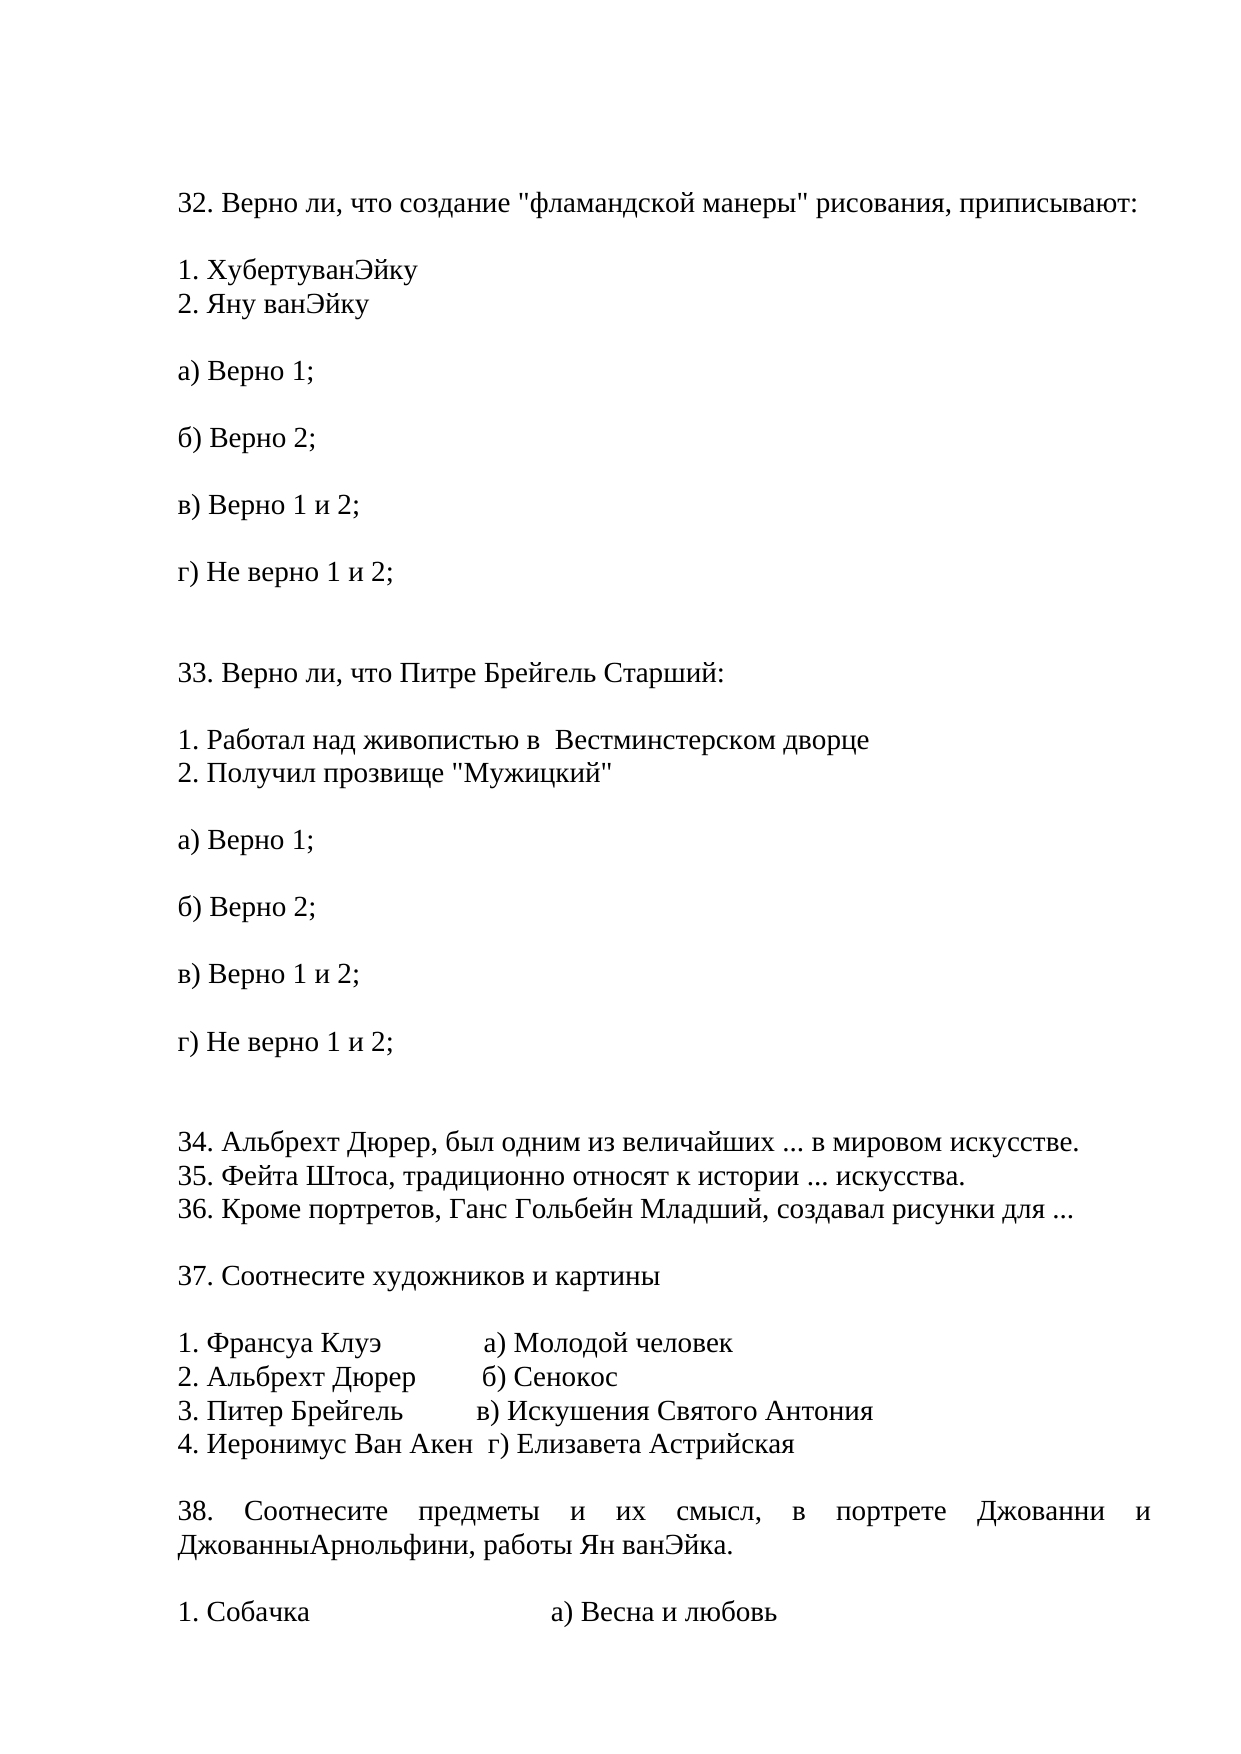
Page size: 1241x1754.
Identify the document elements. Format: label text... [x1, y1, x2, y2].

text 2. Альбрехт Дюрер б) Сенокос [177, 1359, 1152, 1393]
text 33. Верно ли, что Питре Брейгель Старший: [177, 655, 1152, 688]
text 1. ХубертуванЭйку [177, 252, 1152, 286]
text 1. Работал над живопистью в Вестминстерском дворце [177, 722, 1152, 755]
text в) Верно 1 и 2; [177, 957, 1152, 990]
text 1. Собачка а) Весна и любовь [177, 1594, 1152, 1627]
text а) Верно 1; [177, 353, 1152, 386]
text 2. Получил прозвище "Мужицкий" [177, 755, 1152, 789]
text г) Не верно 1 и 2; [177, 1024, 1152, 1057]
text 4. Иеронимус Ван Акен г) Елизавета Астрийская [177, 1426, 1152, 1460]
text 38. Соотнесите предметы и их смысл, в портрете Джованни и ДжованныАрнольфини, работы Ян ванЭйка. [177, 1493, 1152, 1560]
text в) Верно 1 и 2; [177, 487, 1152, 521]
text 32. Верно ли, что создание "фламандской манеры" рисования, приписывают: [177, 185, 1152, 219]
text б) Верно 2; [177, 889, 1152, 923]
text б) Верно 2; [177, 420, 1152, 453]
text 36. Кроме портретов, Ганс Гольбейн Младший, создавал рисунки для ... [177, 1191, 1152, 1225]
text 34. Альбрехт Дюрер, был одним из величайших ... в мировом искусстве. [177, 1124, 1152, 1158]
text 37. Соотнесите художников и картины [177, 1258, 1152, 1292]
text 3. Питер Брейгель в) Искушения Святого Антония [177, 1393, 1152, 1426]
text а) Верно 1; [177, 822, 1152, 856]
text г) Не верно 1 и 2; [177, 554, 1152, 588]
text 2. Яну ванЭйку [177, 286, 1152, 319]
text 35. Фейта Штоса, традиционно относят к истории ... искусства. [177, 1158, 1152, 1191]
text 1. Франсуа Клуэ а) Молодой человек [177, 1326, 1152, 1359]
